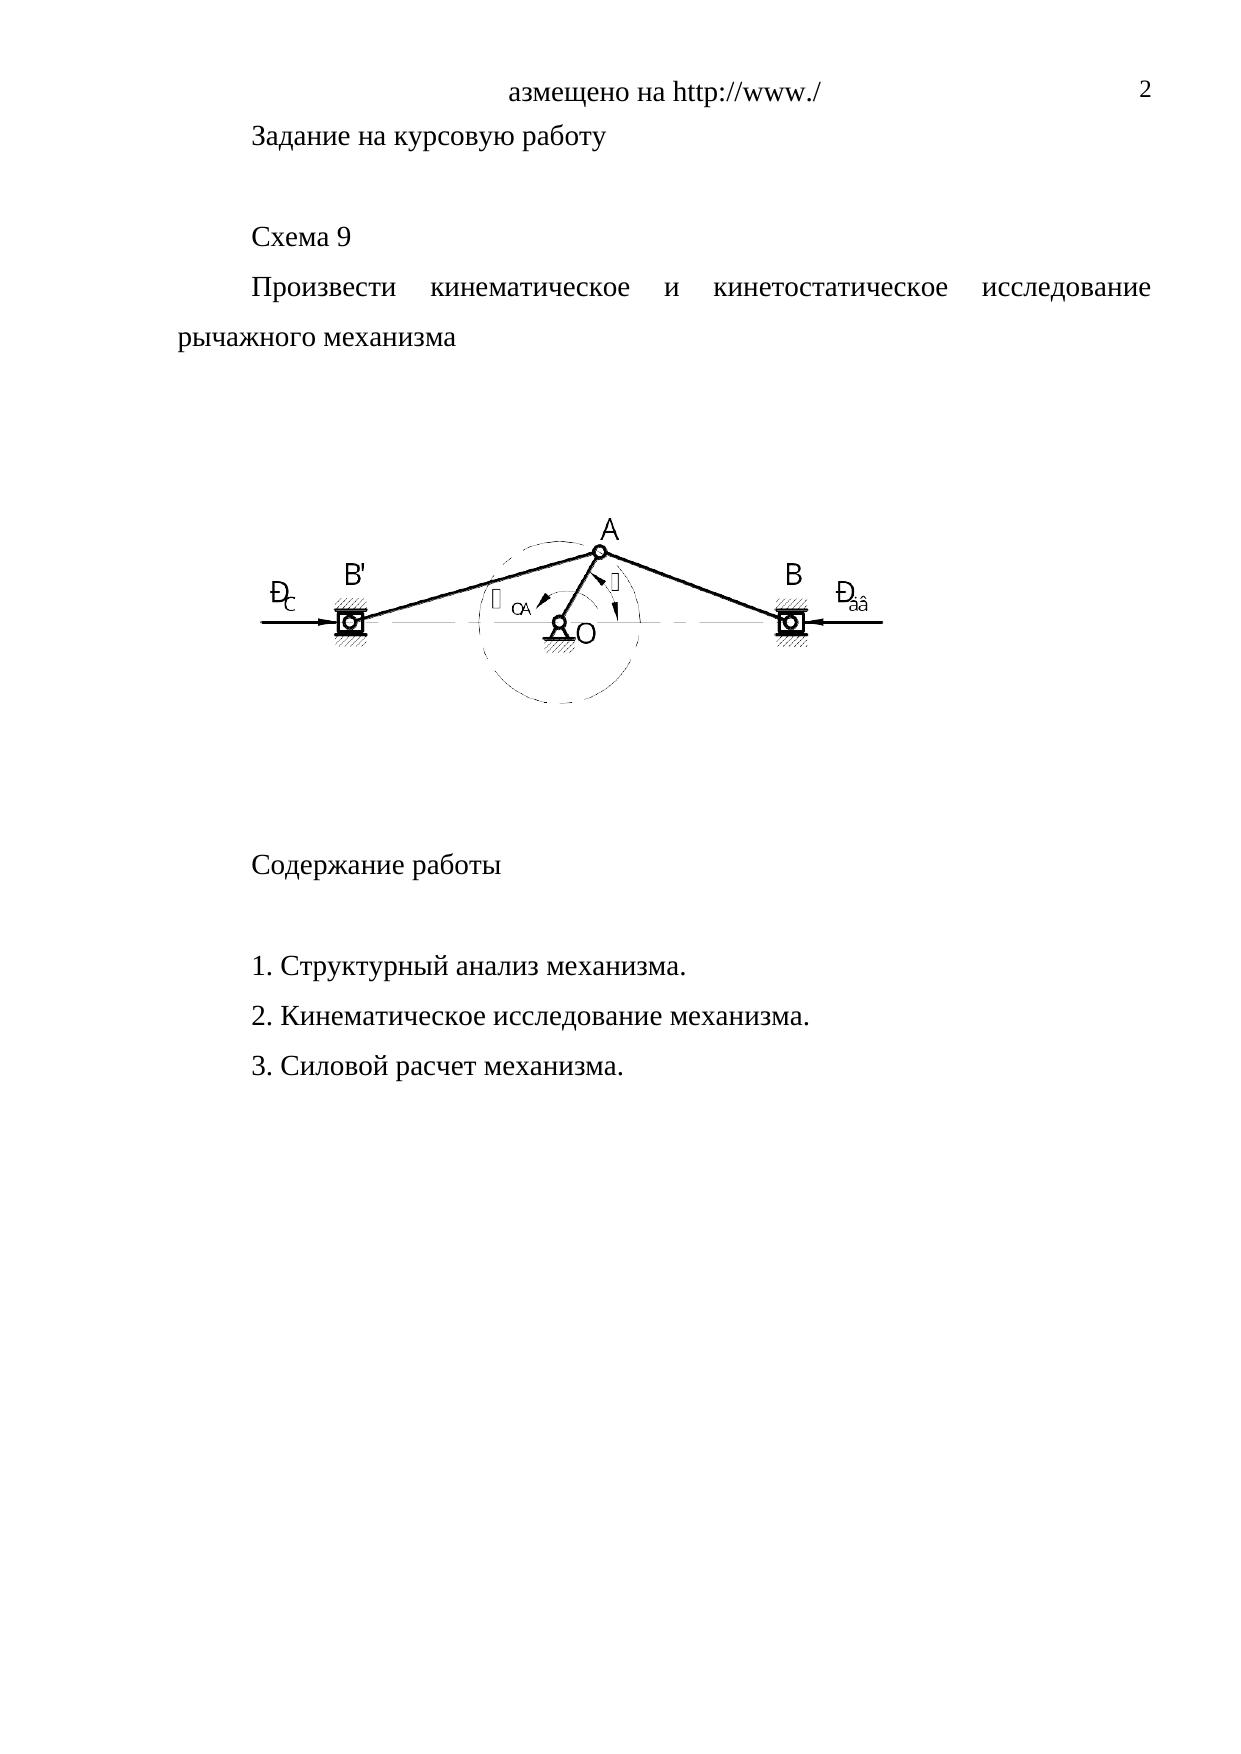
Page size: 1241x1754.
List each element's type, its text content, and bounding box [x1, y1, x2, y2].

text Произвести кинематическое и кинетостатическое исследование рычажного механизма [177, 269, 1152, 353]
text Схема 9 [177, 219, 1152, 252]
text 3. Силовой расчет механизма. [177, 1048, 1152, 1082]
text 2. Кинематическое исследование механизма. [177, 998, 1152, 1032]
subtitle Задание на курсовую работу [177, 118, 1152, 152]
text 1. Структурный анализ механизма. [177, 948, 1152, 981]
text Содержание работы [177, 847, 1152, 881]
